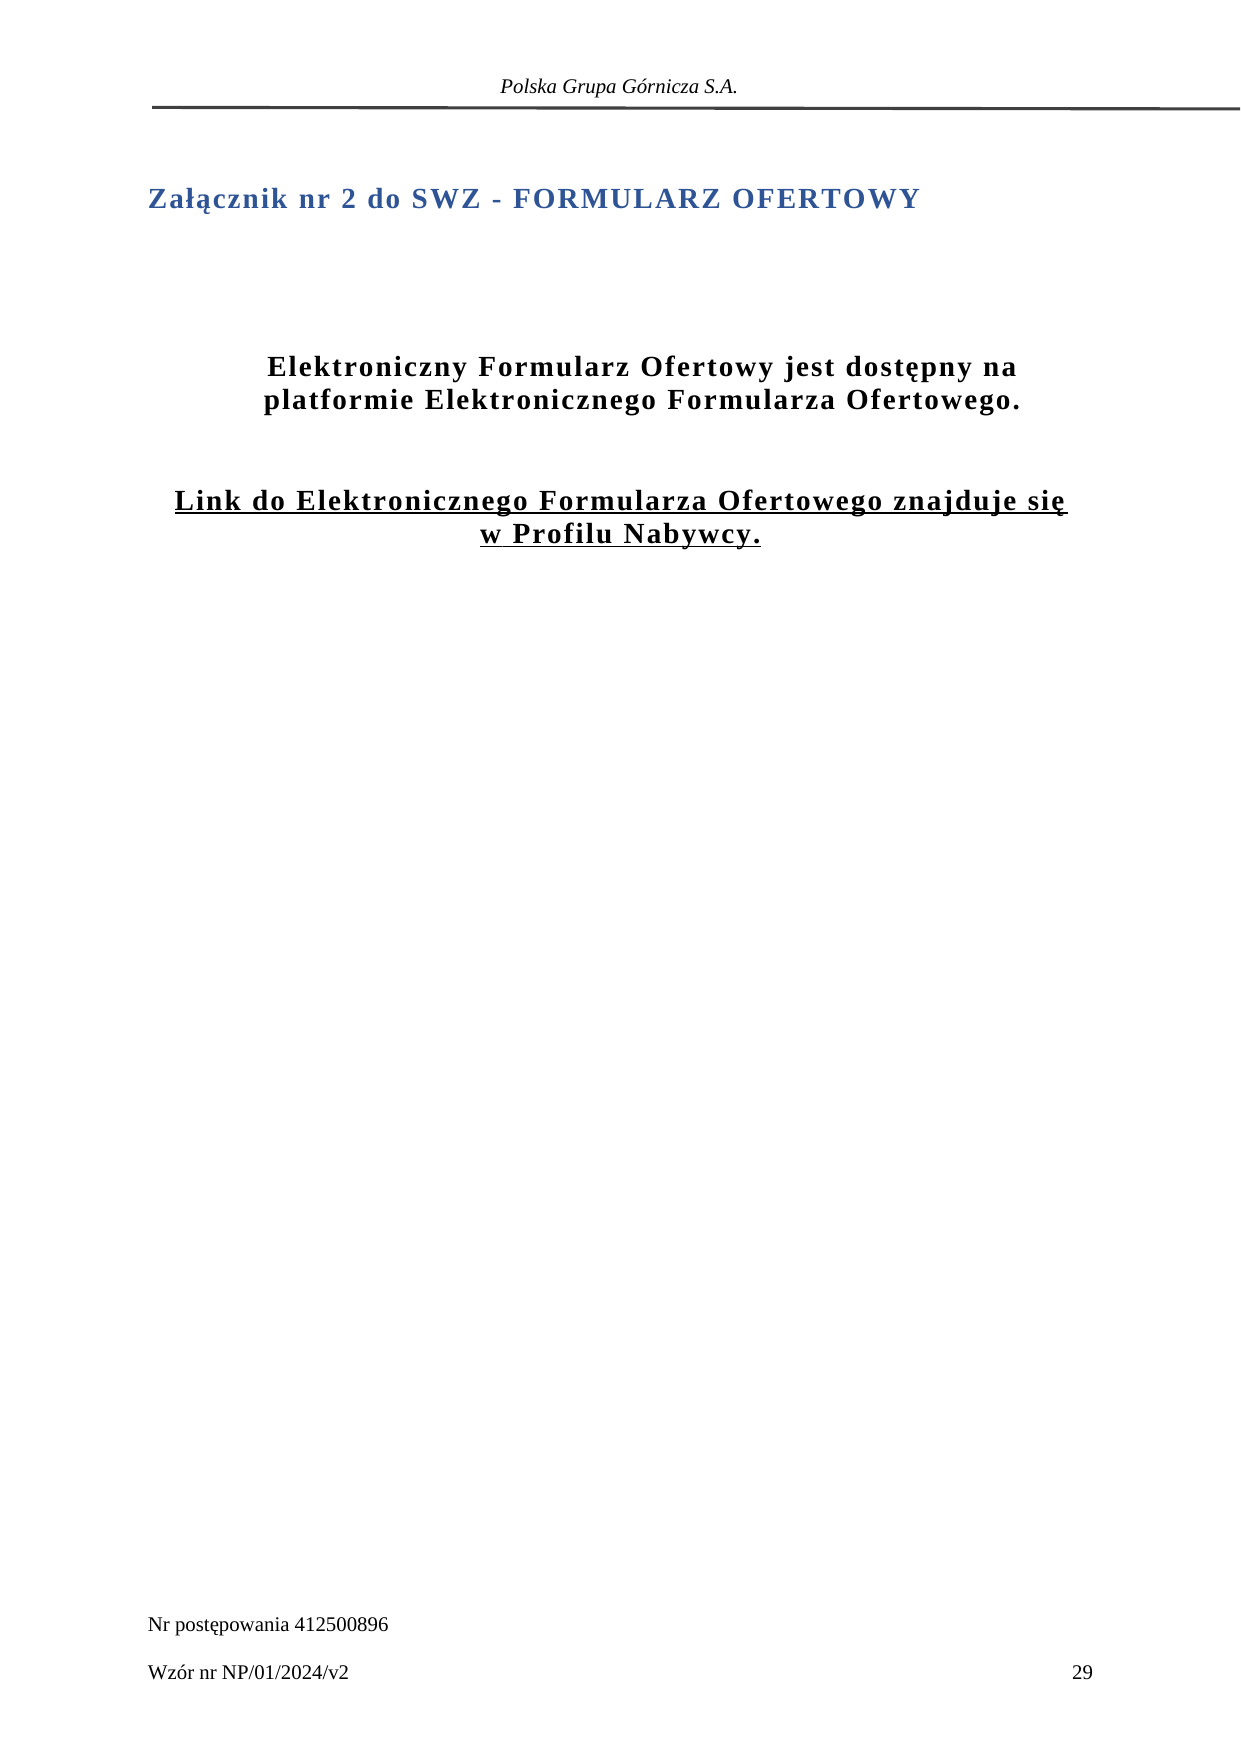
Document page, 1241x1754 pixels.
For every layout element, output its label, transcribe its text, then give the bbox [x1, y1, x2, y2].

text Załącznik nr 2 do SWZ - FORMULARZ OFERTOWY [148, 181, 1093, 215]
text Elektroniczny Formularz Ofertowy jest dostępny na platformie Elektronicznego Formularza Ofertowego. [192, 349, 1093, 416]
text Link do Elektronicznego Formularza Ofertowego znajduje się w Profilu Nabywcy. [148, 483, 1093, 550]
